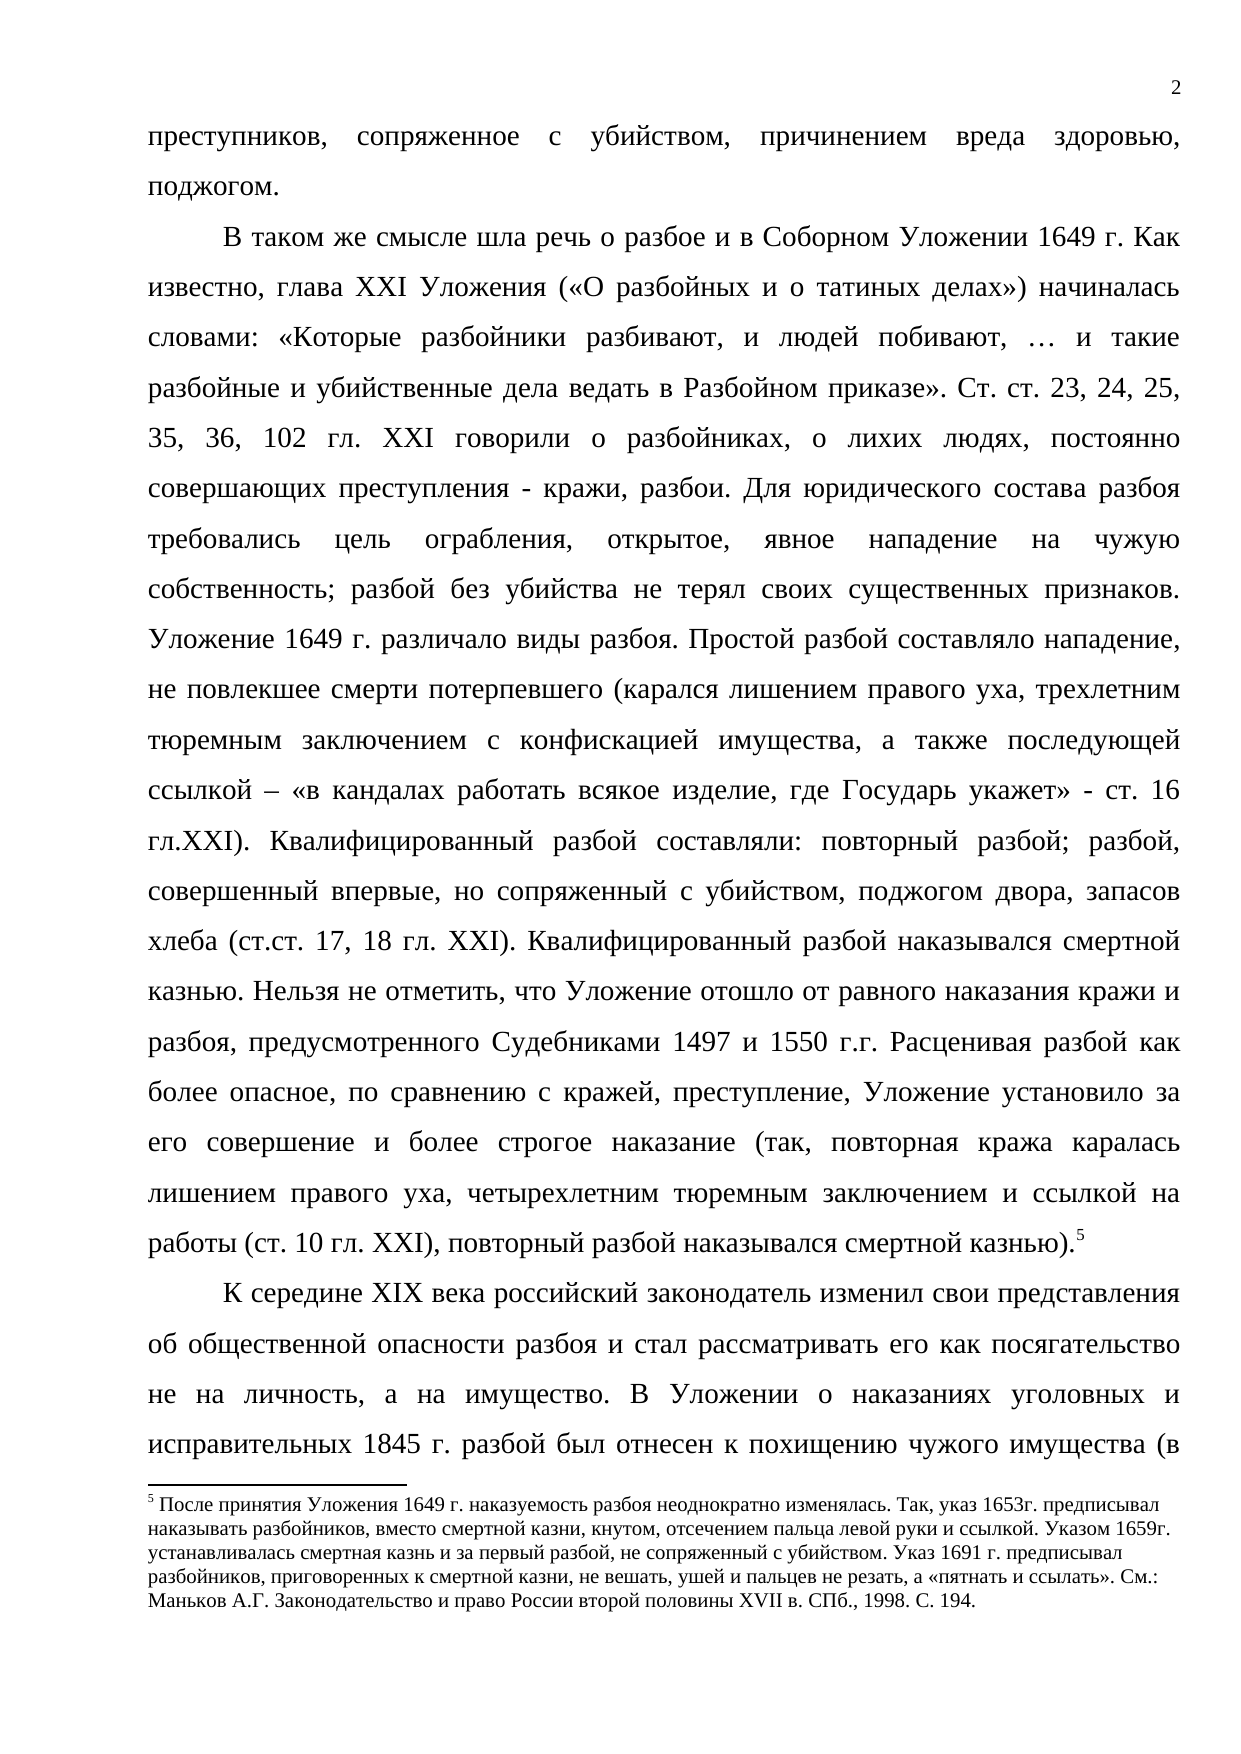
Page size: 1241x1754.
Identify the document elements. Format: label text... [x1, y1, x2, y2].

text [148, 118, 1181, 202]
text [148, 1275, 1181, 1460]
text В таком же смысле шла речь о разбое и в Соборном Уложении 1649 г. Как известно, глава XXI Уложения («О разбойных и о татиных делах») начиналась словами: «Которые разбойники разбивают, и людей побивают, … и такие разбойные и убийственные дела ведать в Разбойном приказе». Ст. ст. 23, 24, 25, 35, 36, 102 гл. XXI говорили о разбойниках, о лихих людях, постоянно совершающих преступления - кражи, разбои. Для юридического состава разбоя требовались цель ограбления, открытое, явное нападение на чужую собственность; разбой без убийства не терял своих существенных признаков. Уложение 1649 г. различало виды разбоя. Простой разбой составляло нападение, не повлекшее смерти потерпевшего (карался лишением правого уха, трехлетним тюремным заключением с конфискацией имущества, а также последующей ссылкой – «в кандалах работать всякое изделие, где Государь укажет» - ст. 16 гл.XXI). Квалифицированный разбой составляли: повторный разбой; разбой, совершенный впервые, но сопряженный с убийством, поджогом двора, запасов хлеба (ст.ст. 17, 18 гл. XXI). Квалифицированный разбой наказывался смертной казнью. Нельзя не отметить, что Уложение отошло от равного наказания кражи и разбоя, предусмотренного Судебниками 1497 и 1550 г.г. Расценивая разбой как более опасное, по сравнению с кражей, преступление, Уложение установило за его совершение и более строгое наказание (так, повторная кража каралась лишением правого уха, четырехлетним тюремным заключением и ссылкой на работы (ст. 10 гл. XXI), повторный разбой наказывался смертной казнью). [148, 219, 1181, 1259]
